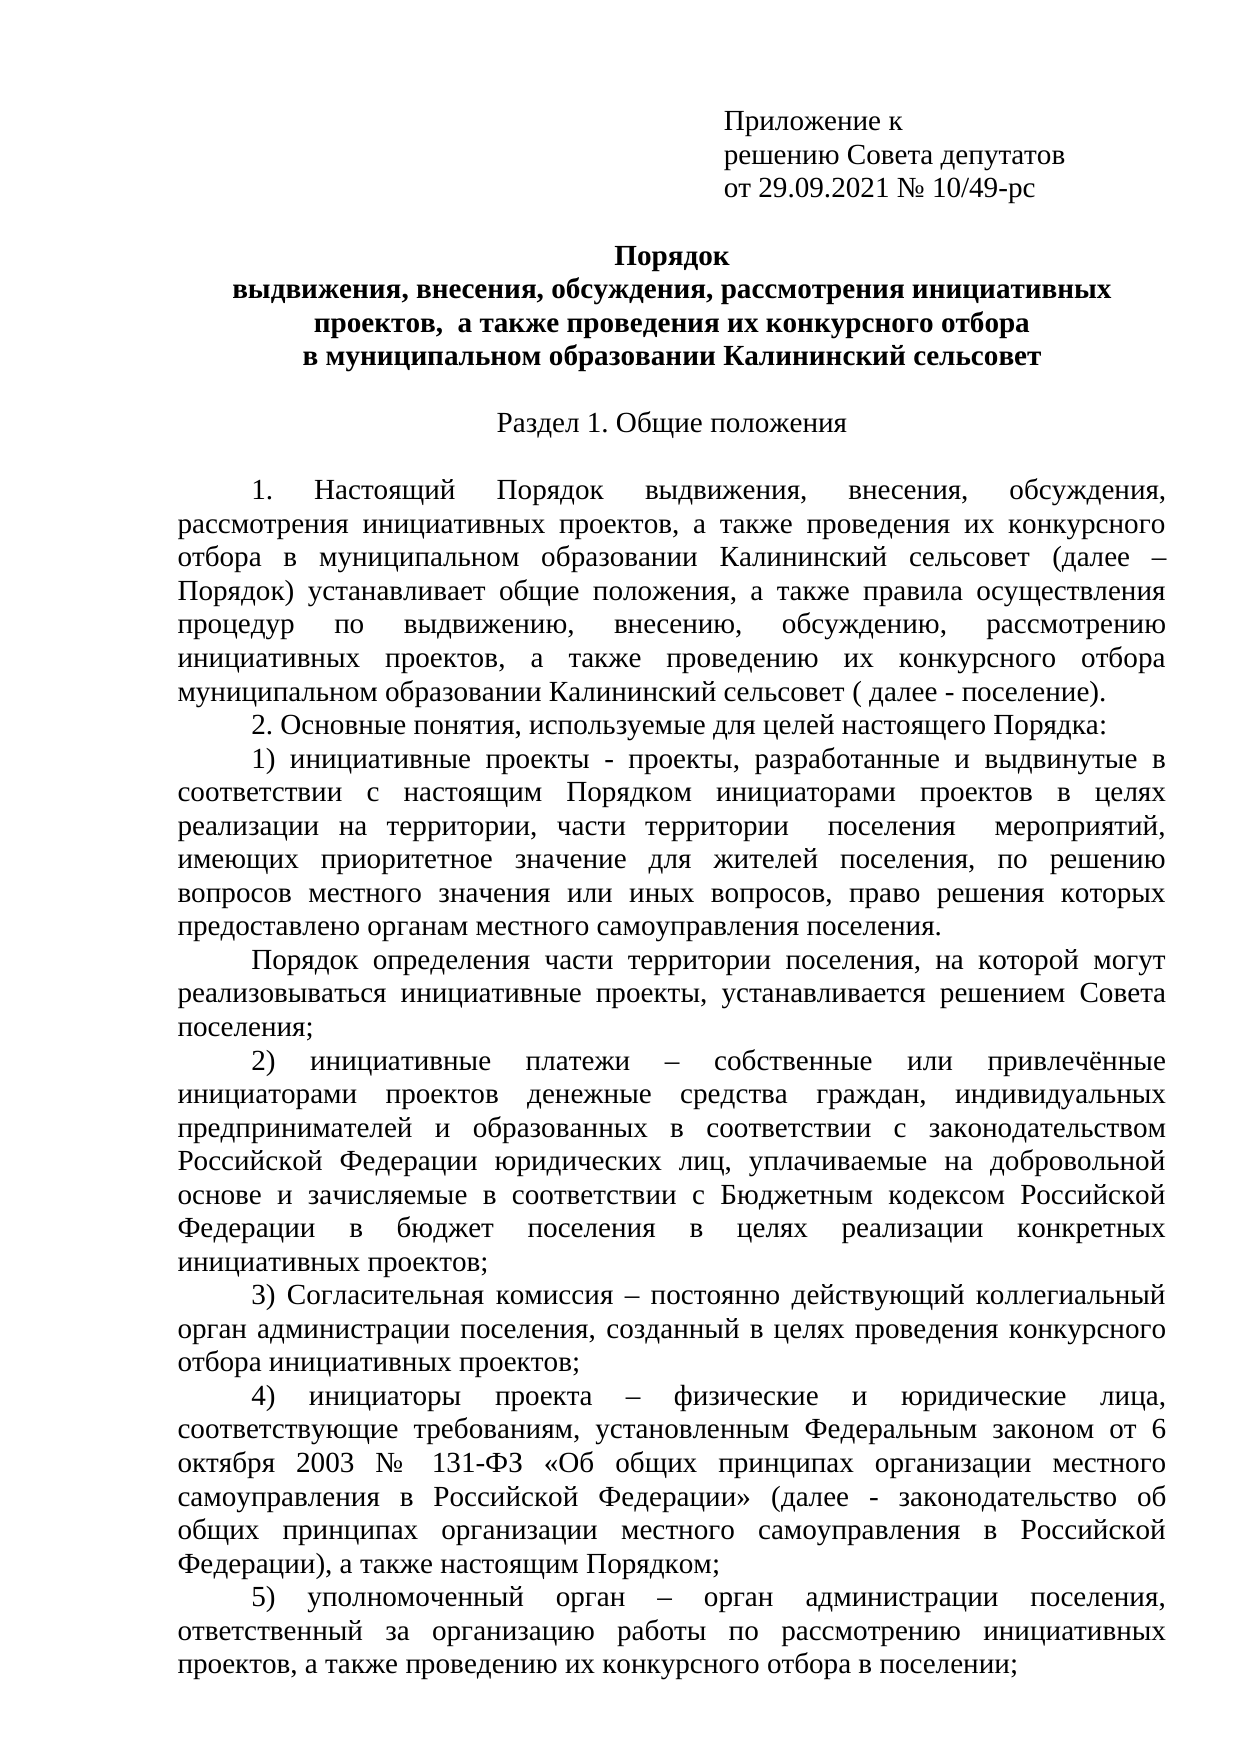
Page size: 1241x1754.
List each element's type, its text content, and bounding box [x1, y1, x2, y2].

text решению Совета депутатов [723, 137, 1167, 171]
text 5) уполномоченный орган – орган администрации поселения, ответственный за организацию работы по рассмотрению инициативных проектов, а также проведению их конкурсного отбора в поселении; [177, 1579, 1167, 1680]
text Порядок определения части территории поселения, на которой могут реализовываться инициативные проекты, устанавливается решением Совета поселения; [177, 942, 1167, 1043]
text Порядок [177, 238, 1167, 271]
text 4) инициаторы проекта – физические и юридические лица, соответствующие требованиям, установленным Федеральным законом от 6 октября 2003 № 131-ФЗ «Об общих принципах организации местного самоуправления в Российской Федерации» (далее - законодательство об общих принципах организации местного самоуправления в Российской Федерации), а также настоящим Порядком; [177, 1378, 1167, 1445]
text Приложение к [723, 103, 1167, 137]
text 1) инициативные проекты - проекты, разработанные и выдвинутые в соответствии с настоящим Порядком инициаторами проектов в целях реализации на территории, части территории поселения мероприятий, имеющих приоритетное значение для жителей поселения, по решению вопросов местного значения или иных вопросов, право решения которых предоставлено органам местного самоуправления поселения. [177, 741, 1167, 942]
text 2. Основные понятия, используемые для целей настоящего Порядка: [177, 707, 1167, 741]
text выдвижения, внесения, обсуждения, рассмотрения инициативных проектов, а также проведения их конкурсного отбора [177, 271, 1167, 338]
text 2) инициативные платежи – собственные или привлечённые инициаторами проектов денежные средства граждан, индивидуальных предпринимателей и образованных в соответствии с законодательством Российской Федерации юридических лиц, уплачиваемые на добровольной основе и зачисляемые в соответствии с Бюджетным кодексом Российской Федерации в бюджет поселения в целях реализации конкретных инициативных проектов; [177, 1043, 1167, 1277]
text Раздел 1. Общие положения [177, 405, 1167, 439]
text в муниципальном образовании Калининский сельсовет [177, 338, 1167, 372]
text 3) Согласительная комиссия – постоянно действующий коллегиальный орган администрации поселения, созданный в целях проведения конкурсного отбора инициативных проектов; [177, 1277, 1167, 1378]
text от 29.09.2021 № 10/49-рс [723, 171, 1167, 204]
text 1. Настоящий Порядок выдвижения, внесения, обсуждения, рассмотрения инициативных проектов, а также проведения их конкурсного отбора в муниципальном образовании Калининский сельсовет (далее – Порядок) устанавливает общие положения, а также правила осуществления процедур по выдвижению, внесению, обсуждению, рассмотрению инициативных проектов, а также проведению их конкурсного отбора муниципальном образовании Калининский сельсовет ( далее - поселение). [177, 472, 1167, 707]
text 4) инициаторы проекта – физические и юридические лица, соответствующие требованиям, установленным Федеральным законом от 6 октября 2003 № 131-ФЗ «Об общих принципах организации местного самоуправления в Российской Федерации» (далее - законодательство об общих принципах организации местного самоуправления в Российской Федерации), а также настоящим Порядком; [177, 1479, 1167, 1579]
